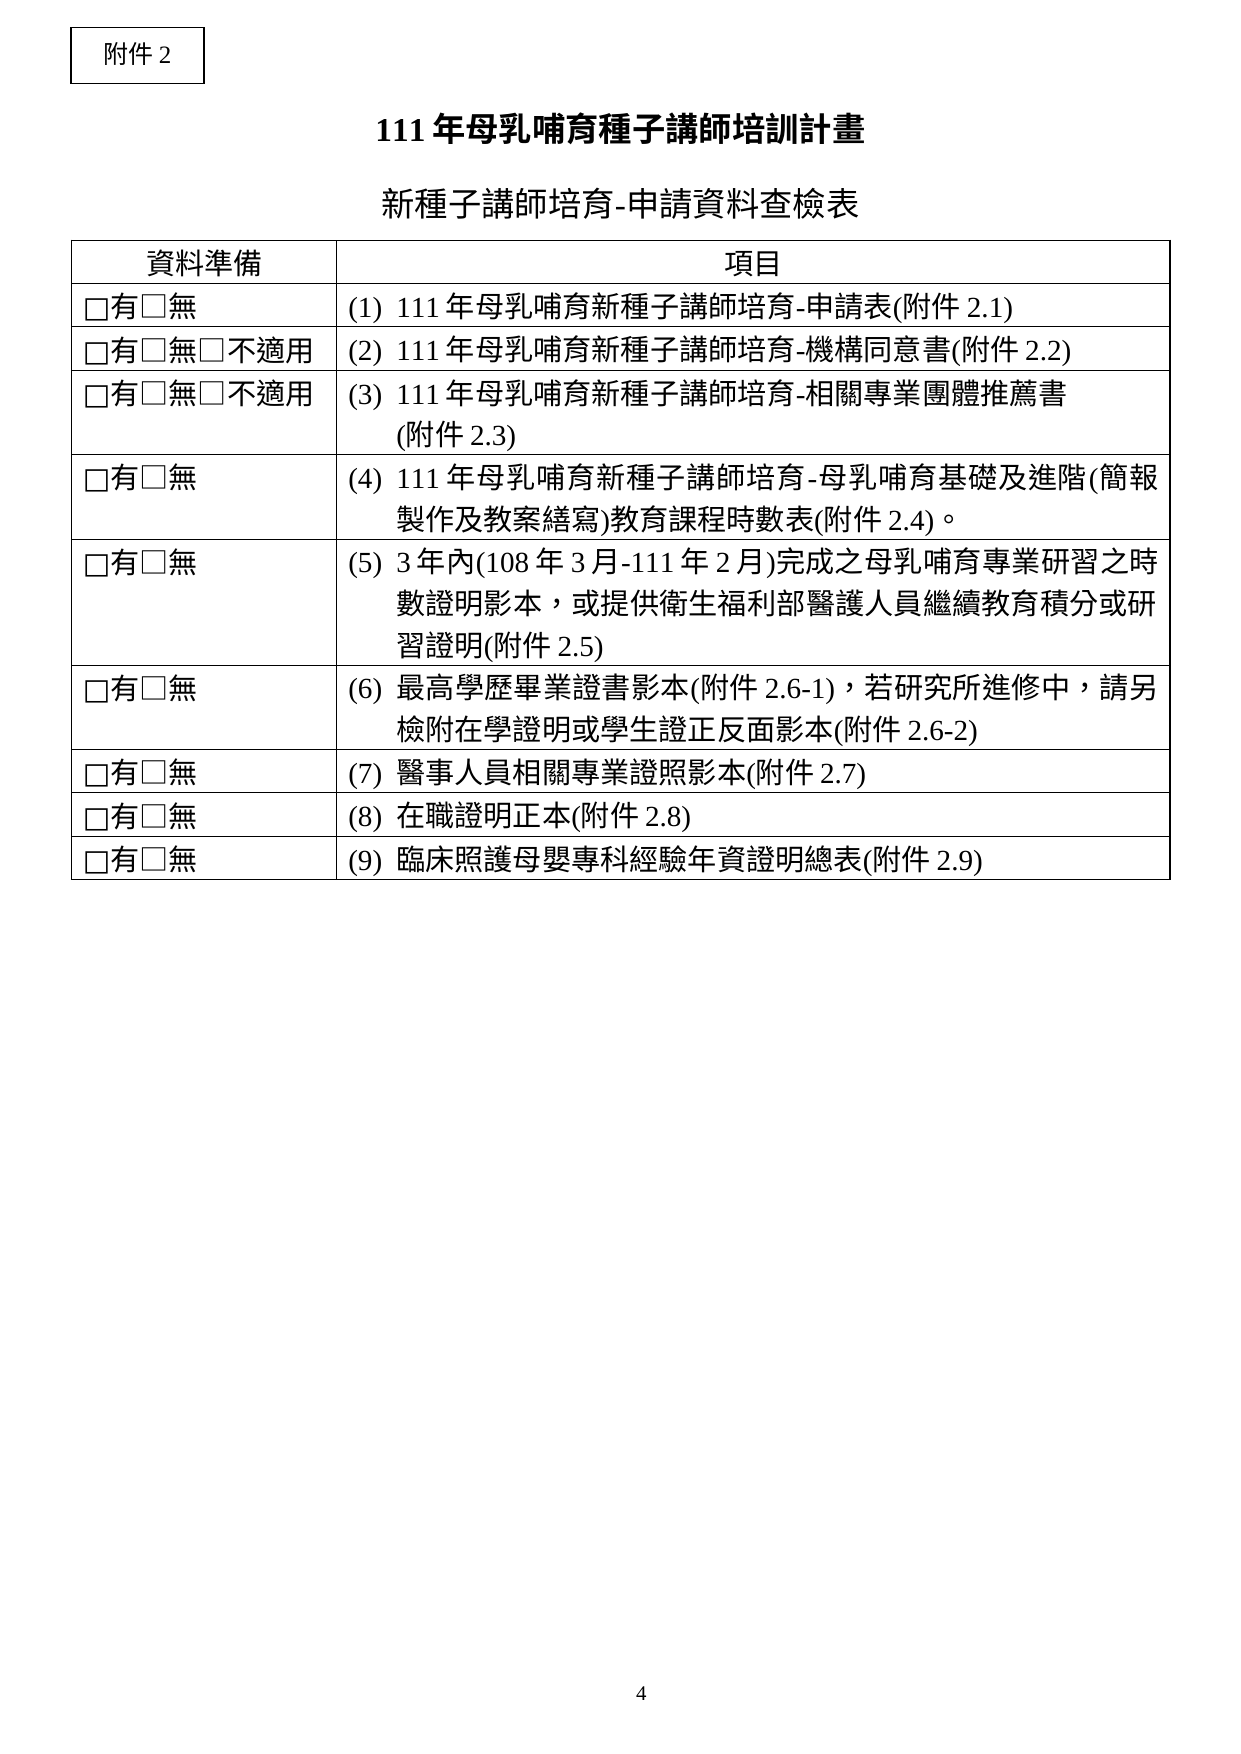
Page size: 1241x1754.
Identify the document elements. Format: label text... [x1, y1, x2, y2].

table_cell 最高學歷畢業證書影本(附件2.6-1)，若研究所進修中，請另檢附在學證明或學生證正反面影本(附件2.6-2) [337, 666, 1169, 749]
table_cell □有□無 [72, 455, 336, 538]
table_cell 111年母乳哺育新種子講師培育-母乳哺育基礎及進階(簡報製作及教案繕寫)教育課程時數表(附件2.4)。 [337, 455, 1169, 538]
table_cell 臨床照護母嬰專科經驗年資證明總表(附件2.9) [337, 837, 1169, 879]
table_cell 3年內(108年3月-111年2月)完成之母乳哺育專業研習之時數證明影本，或提供衛生福利部醫護人員繼續教育積分或研習證明(附件2.5) [337, 540, 1169, 664]
table_cell □有□無□不適用 [72, 371, 336, 454]
table_cell □有□無 [72, 837, 336, 879]
table_cell 111年母乳哺育新種子講師培育-機構同意書(附件2.2) [337, 327, 1169, 370]
table_header 資料準備 [72, 241, 336, 283]
text 111年母乳哺育種子講師培訓計畫 [71, 89, 1169, 164]
table_cell □有□無 [72, 540, 336, 664]
table_cell □有□無□不適用 [72, 327, 336, 370]
table_cell 在職證明正本(附件2.8) [337, 793, 1169, 836]
text 新種子講師培育-申請資料查檢表 [71, 164, 1169, 239]
table_cell □有□無 [72, 284, 336, 326]
table_cell 醫事人員相關專業證照影本(附件2.7) [337, 750, 1169, 792]
table_cell □有□無 [72, 750, 336, 792]
table_cell □有□無 [72, 666, 336, 749]
table_cell 111年母乳哺育新種子講師培育-相關專業團體推薦書 (附件2.3) [337, 371, 1169, 454]
table_cell 111年母乳哺育新種子講師培育-申請表(附件2.1) [337, 284, 1169, 326]
table_header 項目 [337, 241, 1169, 283]
table_cell □有□無 [72, 793, 336, 836]
